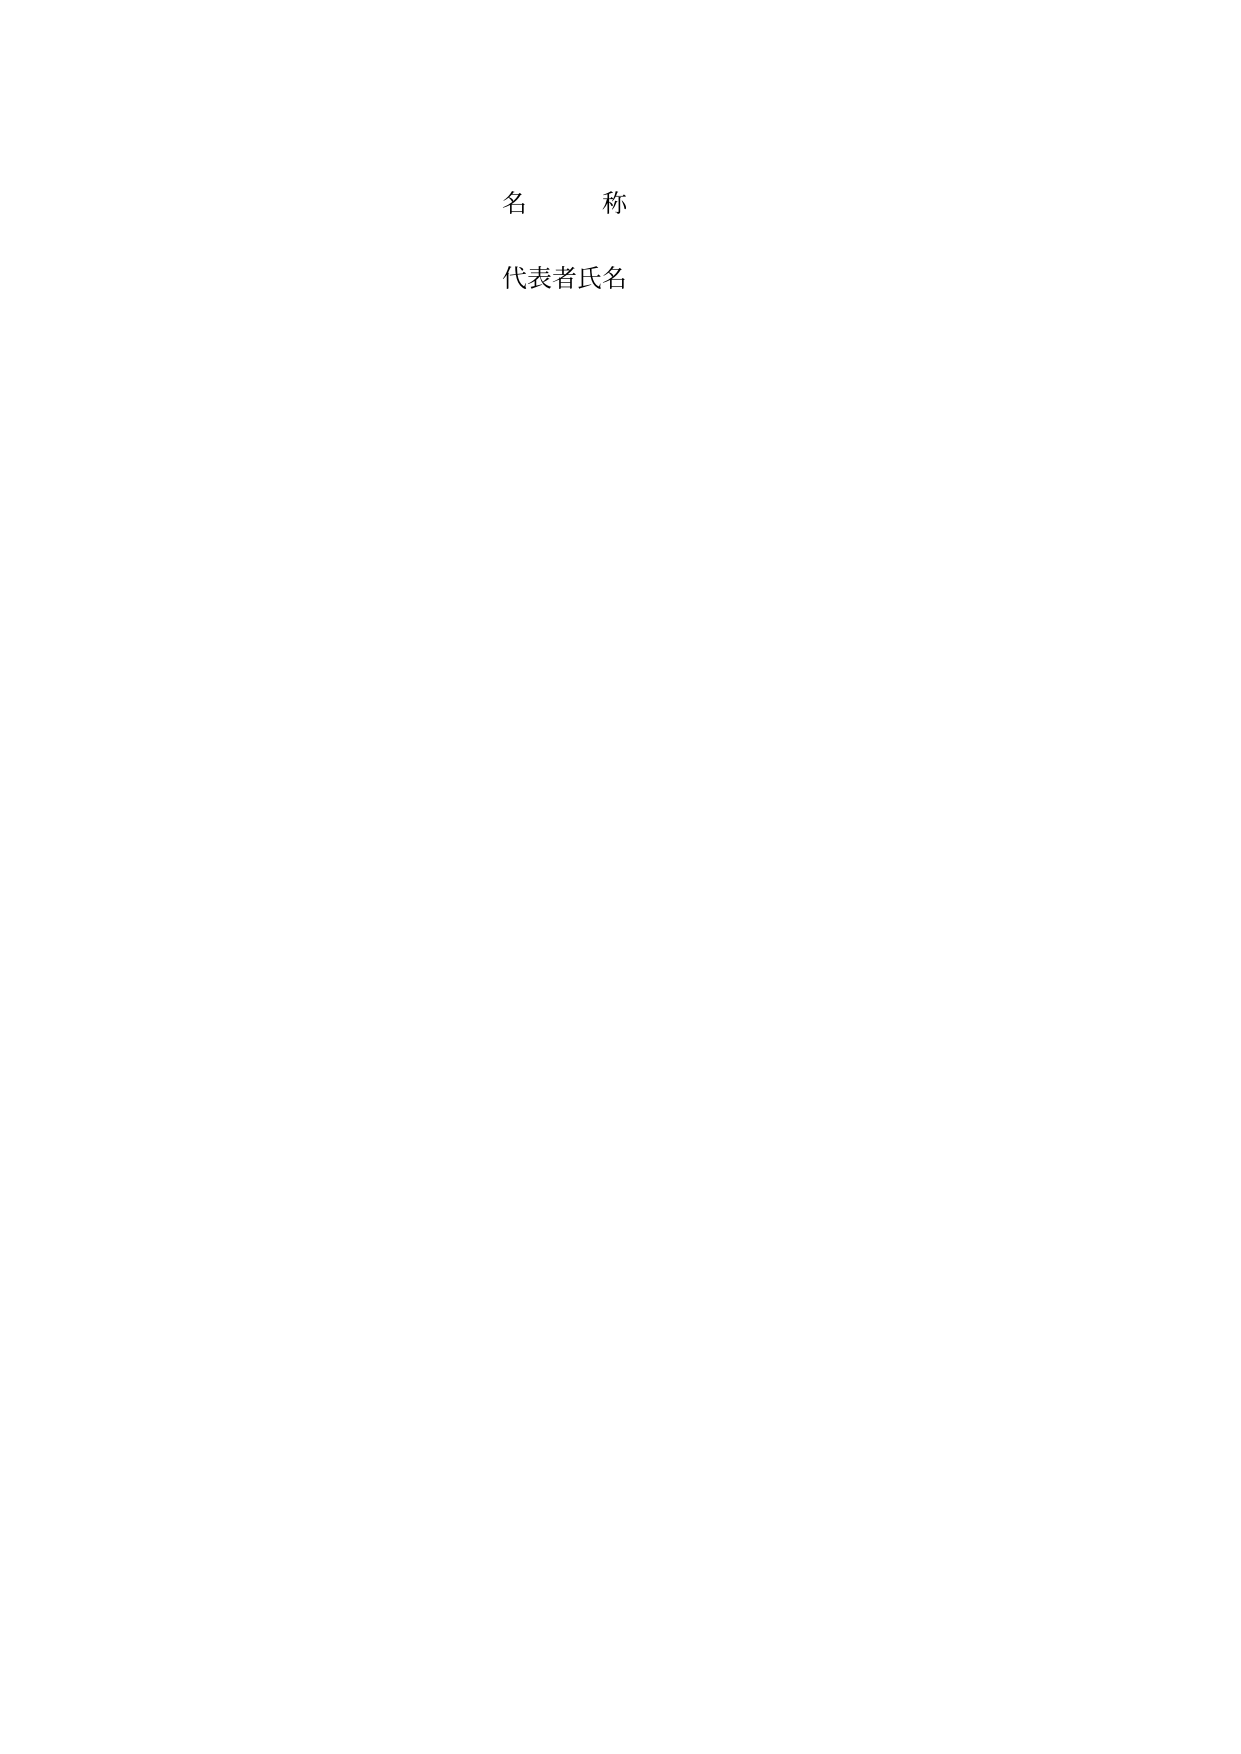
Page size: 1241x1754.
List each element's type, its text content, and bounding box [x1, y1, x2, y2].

text 名 称 [177, 183, 1063, 221]
text 代表者氏名 [177, 258, 1063, 296]
